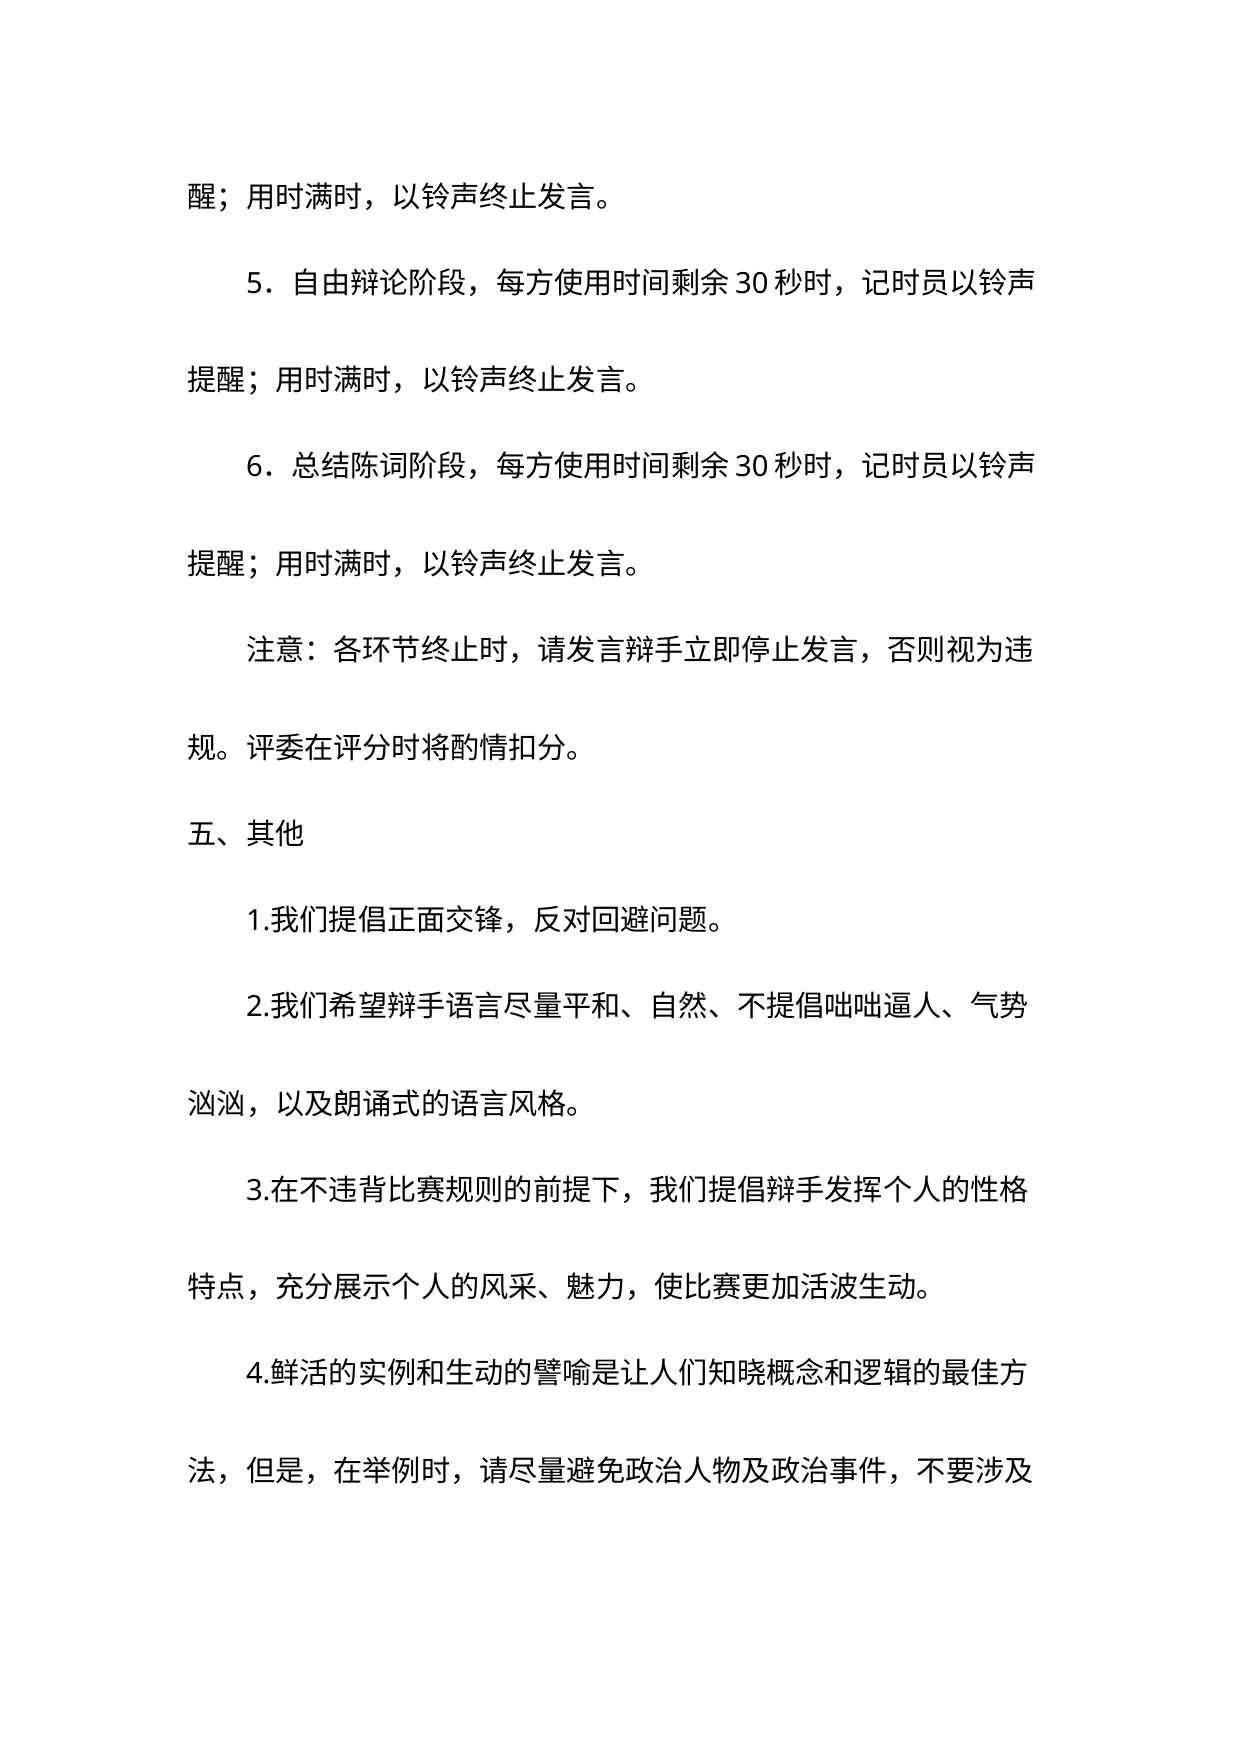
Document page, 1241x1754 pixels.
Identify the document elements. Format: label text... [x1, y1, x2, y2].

text 注意：各环节终止时，请发言辩手立即停止发言，否则视为违规。评委在评分时将酌情扣分。 [187, 615, 1053, 778]
text 五、其他 [187, 799, 1053, 864]
text 6．总结陈词阶段，每方使用时间剩余30秒时，记时员以铃声提醒；用时满时，以铃声终止发言。 [187, 432, 1053, 594]
text 3.在不违背比赛规则的前提下，我们提倡辩手发挥个人的性格特点，充分展示个人的风采、魅力，使比赛更加活波生动。 [187, 1155, 1053, 1317]
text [187, 1339, 1053, 1501]
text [187, 162, 1053, 227]
text 2.我们希望辩手语言尽量平和、自然、不提倡咄咄逼人、气势汹汹，以及朗诵式的语言风格。 [187, 971, 1053, 1134]
text 5．自由辩论阶段，每方使用时间剩余30秒时，记时员以铃声提醒；用时满时，以铃声终止发言。 [187, 248, 1053, 411]
text 1.我们提倡正面交锋，反对回避问题。 [187, 885, 1053, 950]
